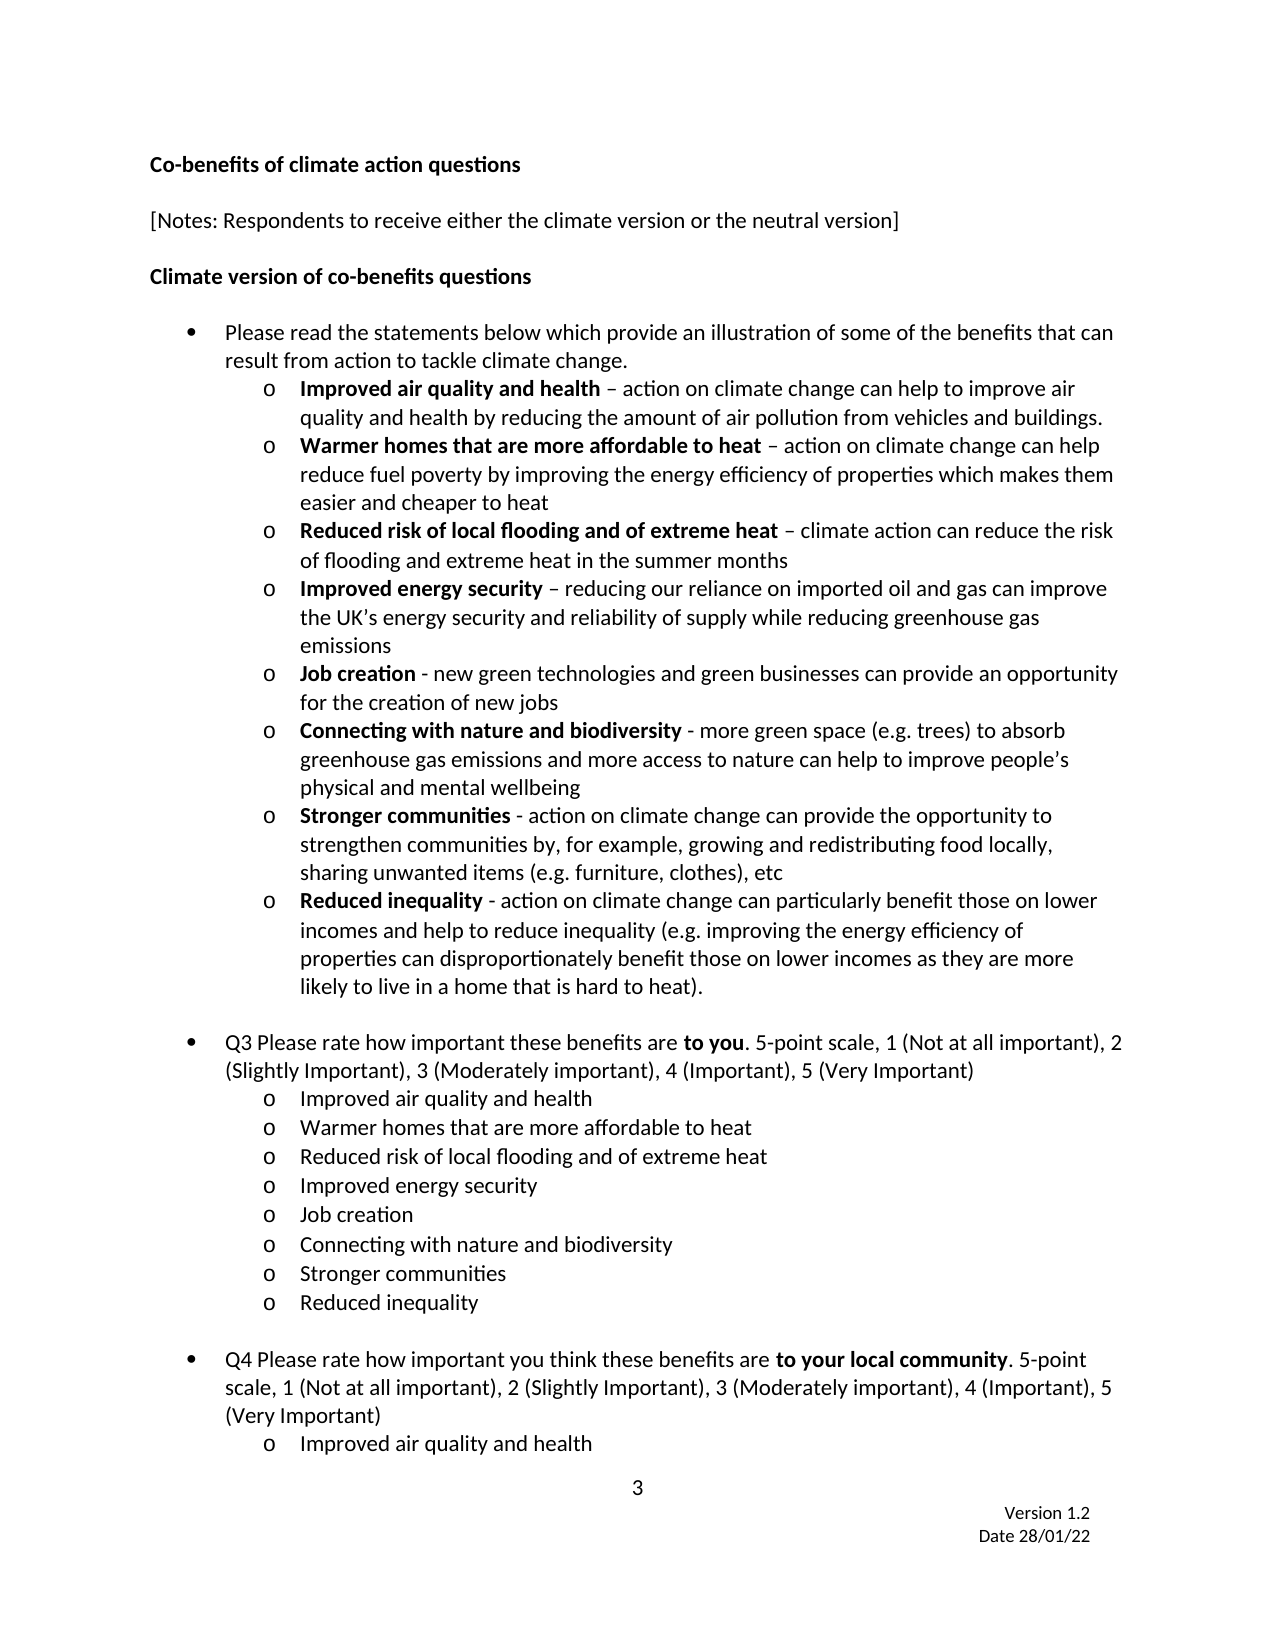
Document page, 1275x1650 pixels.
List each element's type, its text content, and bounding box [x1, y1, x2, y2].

list Reduced inequality [262, 1288, 1125, 1317]
list Stronger communities - action on climate change can provide the opportunity to strengthen communities by, for example, growing and redistributing food locally, sharing unwanted items (e.g. furniture, clothes), etc [262, 801, 1125, 887]
list Connecting with nature and biodiversity [262, 1230, 1125, 1259]
list Q4 Please rate how important you think these benefits are to your local community. 5-point scale, 1 (Not at all important), 2 (Slightly Important), 3 (Moderately important), 4 (Important), 5 (Very Important) [187, 1345, 1125, 1429]
list Job creation - new green technologies and green businesses can provide an opportunity for the creation of new jobs [262, 659, 1125, 716]
text Climate version of co-benefits questions [150, 262, 1125, 290]
list Reduced inequality - action on climate change can particularly benefit those on lower incomes and help to reduce inequality (e.g. improving the energy efficiency of properties can disproportionately benefit those on lower incomes as they are more likely to live in a home that is hard to heat). [262, 887, 1125, 1000]
list Improved energy security – reducing our reliance on imported oil and gas can improve the UK’s energy security and reliability of supply while reducing greenhouse gas emissions [262, 574, 1125, 659]
list Job creation [262, 1201, 1125, 1230]
list Improved air quality and health [262, 1084, 1125, 1113]
list Please read the statements below which provide an illustration of some of the benefits that can result from action to tackle climate change. [187, 318, 1125, 374]
list Connecting with nature and biodiversity - more green space (e.g. trees) to absorb greenhouse gas emissions and more access to nature can help to improve people’s physical and mental wellbeing [262, 716, 1125, 801]
list Improved air quality and health – action on climate change can help to improve air quality and health by reducing the amount of air pollution from vehicles and buildings. [262, 374, 1125, 431]
list Warmer homes that are more affordable to heat – action on climate change can help reduce fuel poverty by improving the energy efficiency of properties which makes them easier and cheaper to heat [262, 431, 1125, 517]
list Stronger communities [262, 1259, 1125, 1288]
text [Notes: Respondents to receive either the climate version or the neutral version] [150, 206, 1125, 234]
list Improved air quality and health [262, 1429, 1125, 1458]
list Reduced risk of local flooding and of extreme heat – climate action can reduce the risk of flooding and extreme heat in the summer months [262, 517, 1125, 574]
list Q3 Please rate how important these benefits are to you. 5-point scale, 1 (Not at all important), 2 (Slightly Important), 3 (Moderately important), 4 (Important), 5 (Very Important) [187, 1028, 1125, 1084]
list Improved energy security [262, 1171, 1125, 1201]
list Warmer homes that are more affordable to heat [262, 1113, 1125, 1142]
text Co-benefits of climate action questions [150, 150, 1125, 178]
list Reduced risk of local flooding and of extreme heat [262, 1142, 1125, 1171]
